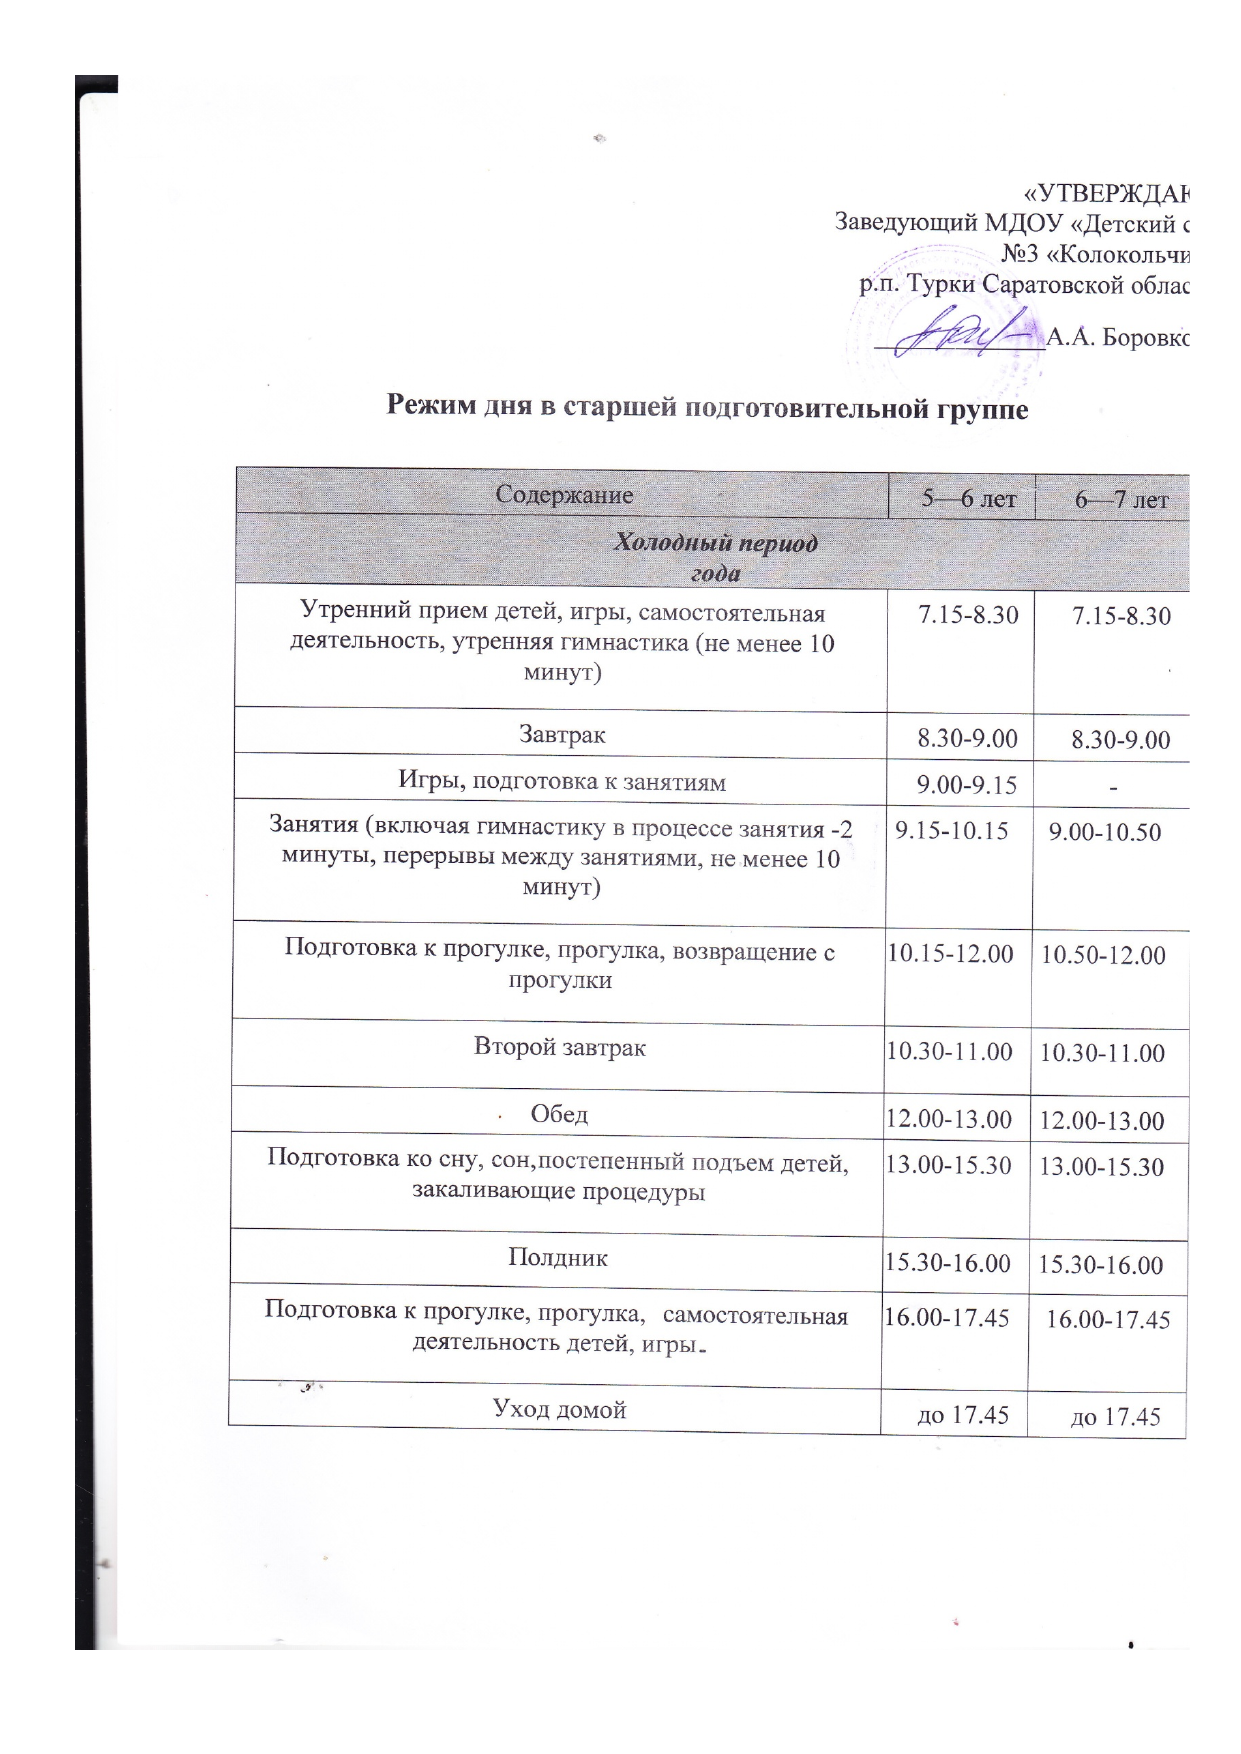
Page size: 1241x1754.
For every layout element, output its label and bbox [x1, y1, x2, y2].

picture [75, 75, 1190, 1650]
